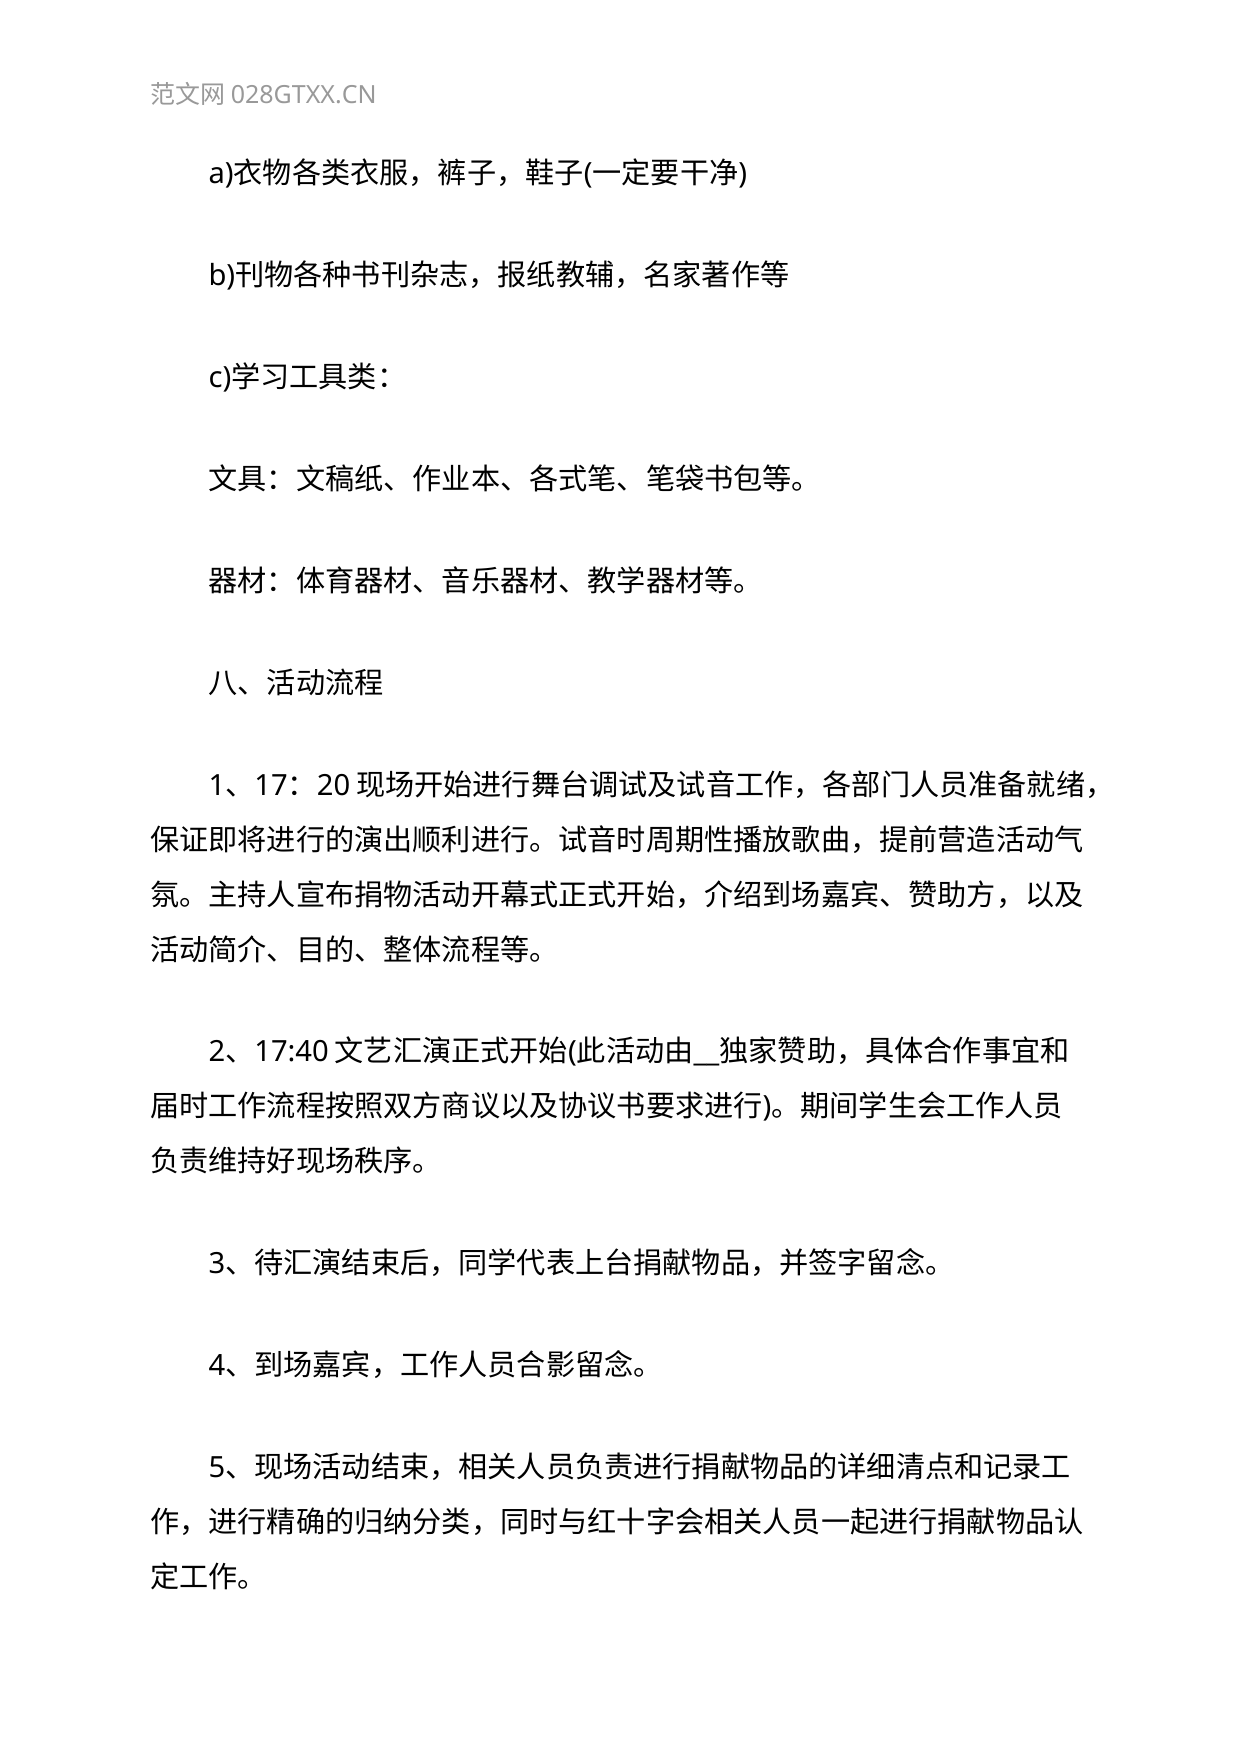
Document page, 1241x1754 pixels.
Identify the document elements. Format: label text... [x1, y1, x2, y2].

text c)学习工具类： [150, 354, 1090, 396]
text 3、待汇演结束后，同学代表上台捐献物品，并签字留念。 [150, 1239, 1090, 1282]
text 4、到场嘉宾，工作人员合影留念。 [150, 1342, 1090, 1384]
text 文具：文稿纸、作业本、各式笔、笔袋书包等。 [150, 456, 1090, 498]
text 2、17:40文艺汇演正式开始(此活动由__独家赞助，具体合作事宜和届时工作流程按照双方商议以及协议书要求进行)。期间学生会工作人员负责维持好现场秩序。 [150, 1028, 1090, 1180]
text 1、17：20现场开始进行舞台调试及试音工作，各部门人员准备就绪，保证即将进行的演出顺利进行。试音时周期性播放歌曲，提前营造活动气氛。主持人宣布捐物活动开幕式正式开始，介绍到场嘉宾、赞助方，以及活动简介、目的、整体流程等。 [150, 761, 1090, 968]
text a)衣物各类衣服，裤子，鞋子(一定要干净) [150, 150, 1090, 192]
text 5、现场活动结束，相关人员负责进行捐献物品的详细清点和记录工作，进行精确的归纳分类，同时与红十字会相关人员一起进行捐献物品认定工作。 [150, 1443, 1090, 1596]
text 八、活动流程 [150, 659, 1090, 702]
text 器材：体育器材、音乐器材、教学器材等。 [150, 558, 1090, 600]
text b)刊物各种书刊杂志，报纸教辅，名家著作等 [150, 252, 1090, 294]
